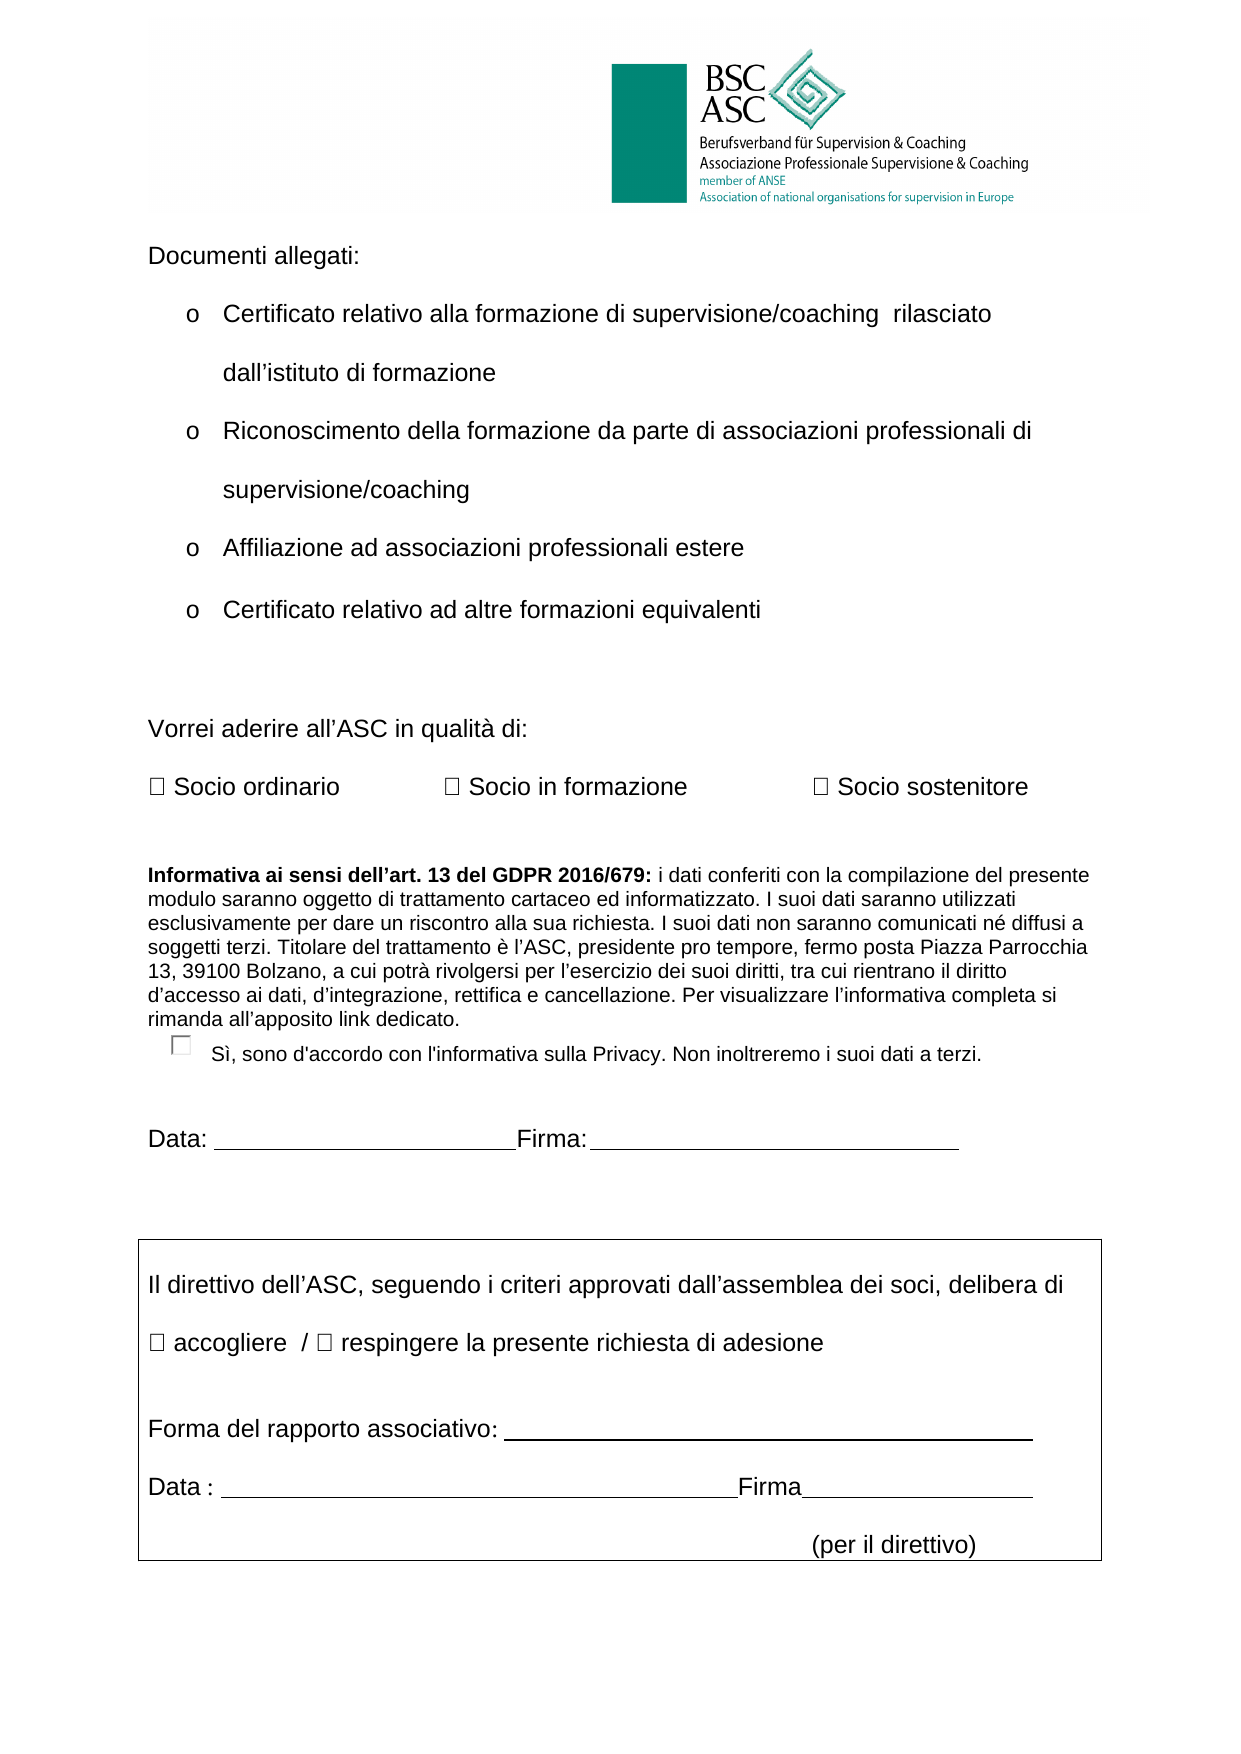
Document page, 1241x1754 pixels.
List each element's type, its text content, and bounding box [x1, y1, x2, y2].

list Certificato relativo ad altre formazioni equivalenti [185, 595, 1093, 626]
text  Socio ordinario  Socio in formazione  Socio sostenitore [148, 772, 1093, 800]
text Vorrei aderire all’ASC in qualità di: [148, 714, 1093, 743]
list Certificato relativo alla formazione di supervisione/coaching rilasciato dall’istituto di formazione [185, 298, 1093, 387]
text Data : Firma [139, 1469, 1101, 1501]
text Il direttivo dell’ASC, seguendo i criteri approvati dall’assemblea dei soci, delibera di [148, 1270, 1093, 1299]
picture [147, 17, 1150, 213]
text  accogliere /  respingere la presente richiesta di adesione [148, 1328, 1093, 1357]
text Forma del rapporto associativo: [139, 1411, 1101, 1443]
list Riconoscimento della formazione da parte di associazioni professionali di supervisione/coaching [185, 416, 1093, 504]
text Informativa ai sensi dell’art. 13 del GDPR 2016/679: i dati conferiti con la compilazione del presente modulo saranno oggetto di trattamento cartaceo ed informatizzato. I suoi dati saranno utilizzati esclusivamente per dare un riscontro alla sua richiesta. I suoi dati non saranno comunicati né diffusi a soggetti terzi. Titolare del trattamento è l’ASC, presidente pro tempore, fermo posta Piazza Parrocchia 13, 39100 Bolzano, a cui potrà rivolgersi per l’esercizio dei suoi diritti, tra cui rientrano il diritto d’accesso ai dati, d’integrazione, rettifica e cancellazione. Per visualizzare l’informativa completa si rimanda all’apposito link dedicato. [148, 863, 1093, 1030]
text Sì, sono d'accordo con l'informativa sulla Privacy. Non inoltreremo i suoi dati a terzi. [148, 1030, 1093, 1066]
text Documenti allegati: [148, 241, 1093, 270]
text (per il direttivo) [139, 1526, 1101, 1560]
list Affiliazione ad associazioni professionali estere [185, 533, 1093, 564]
text Data: Firma: [148, 1123, 1093, 1152]
